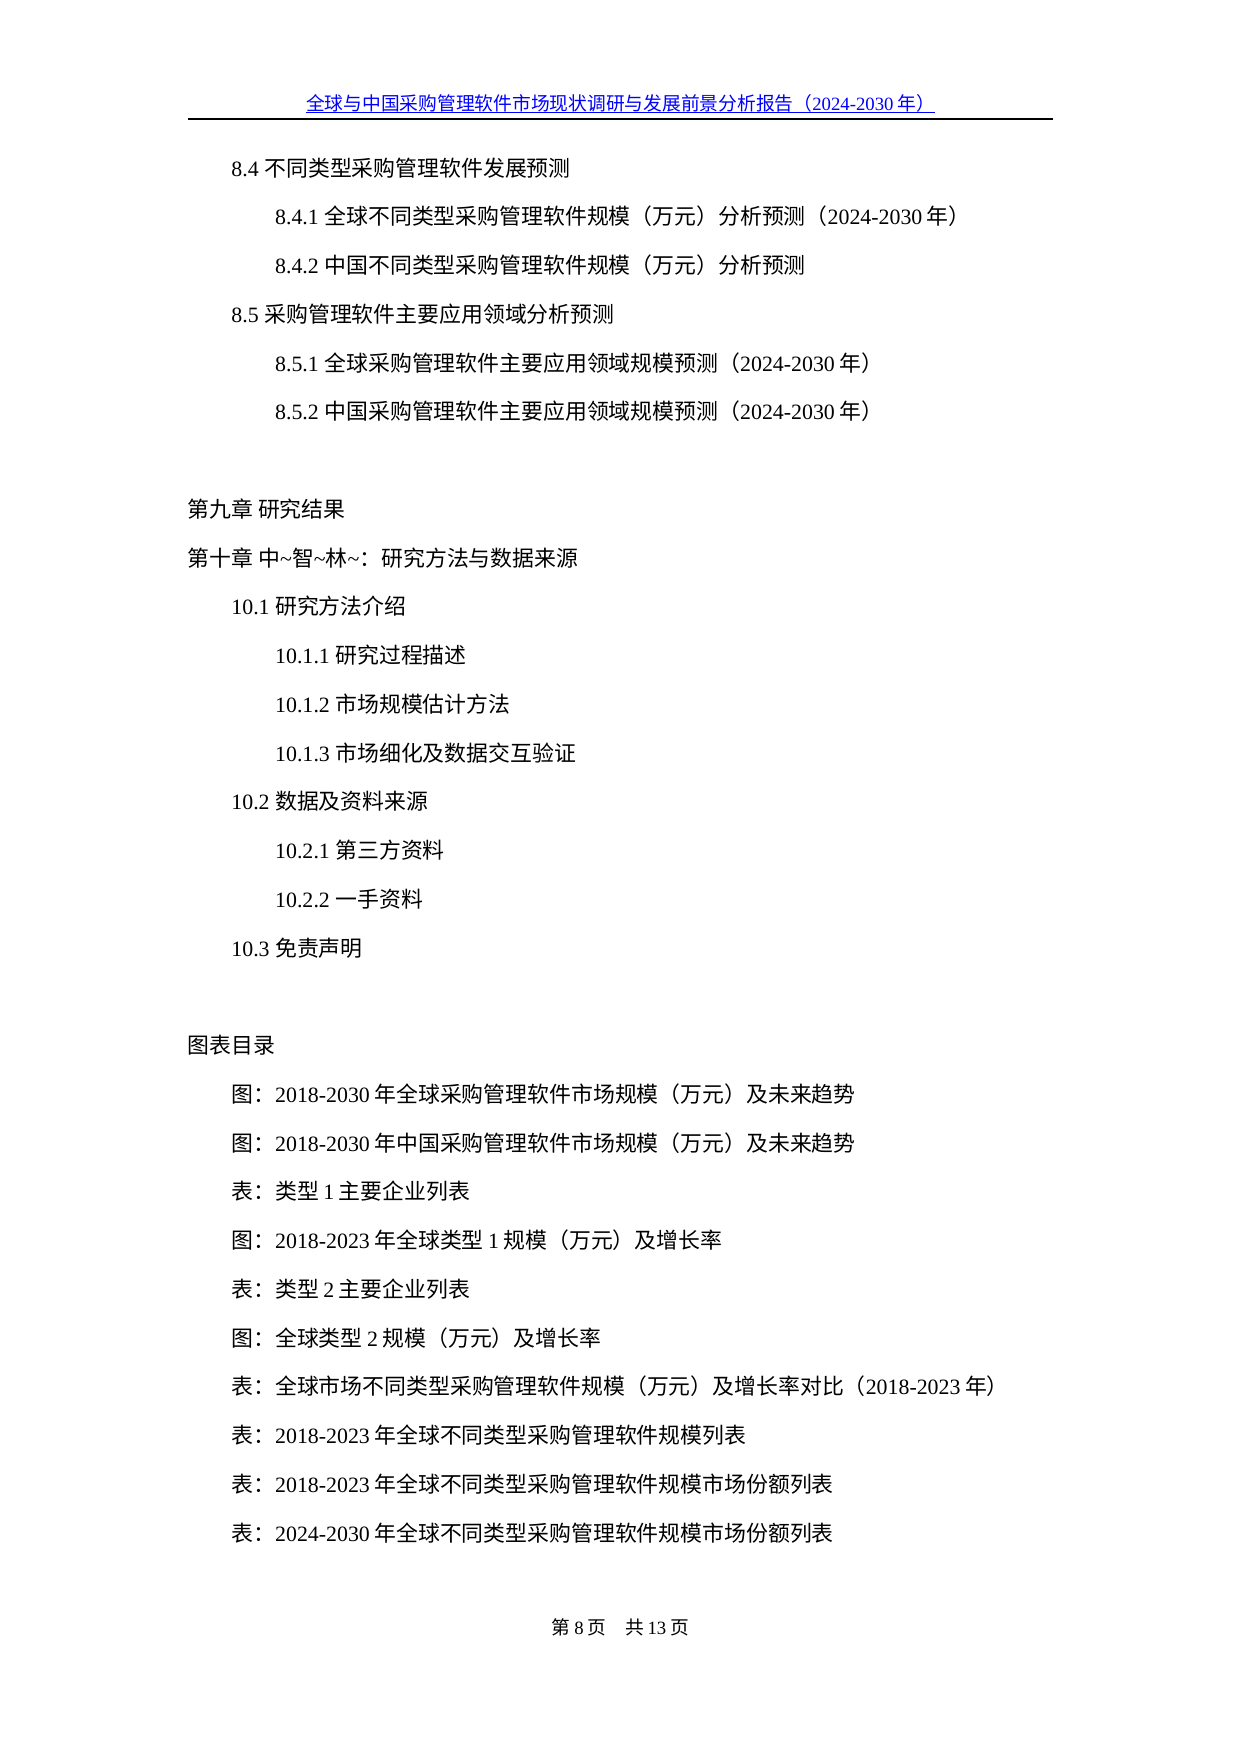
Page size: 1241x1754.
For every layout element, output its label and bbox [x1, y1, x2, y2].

text [187, 150, 1053, 1548]
